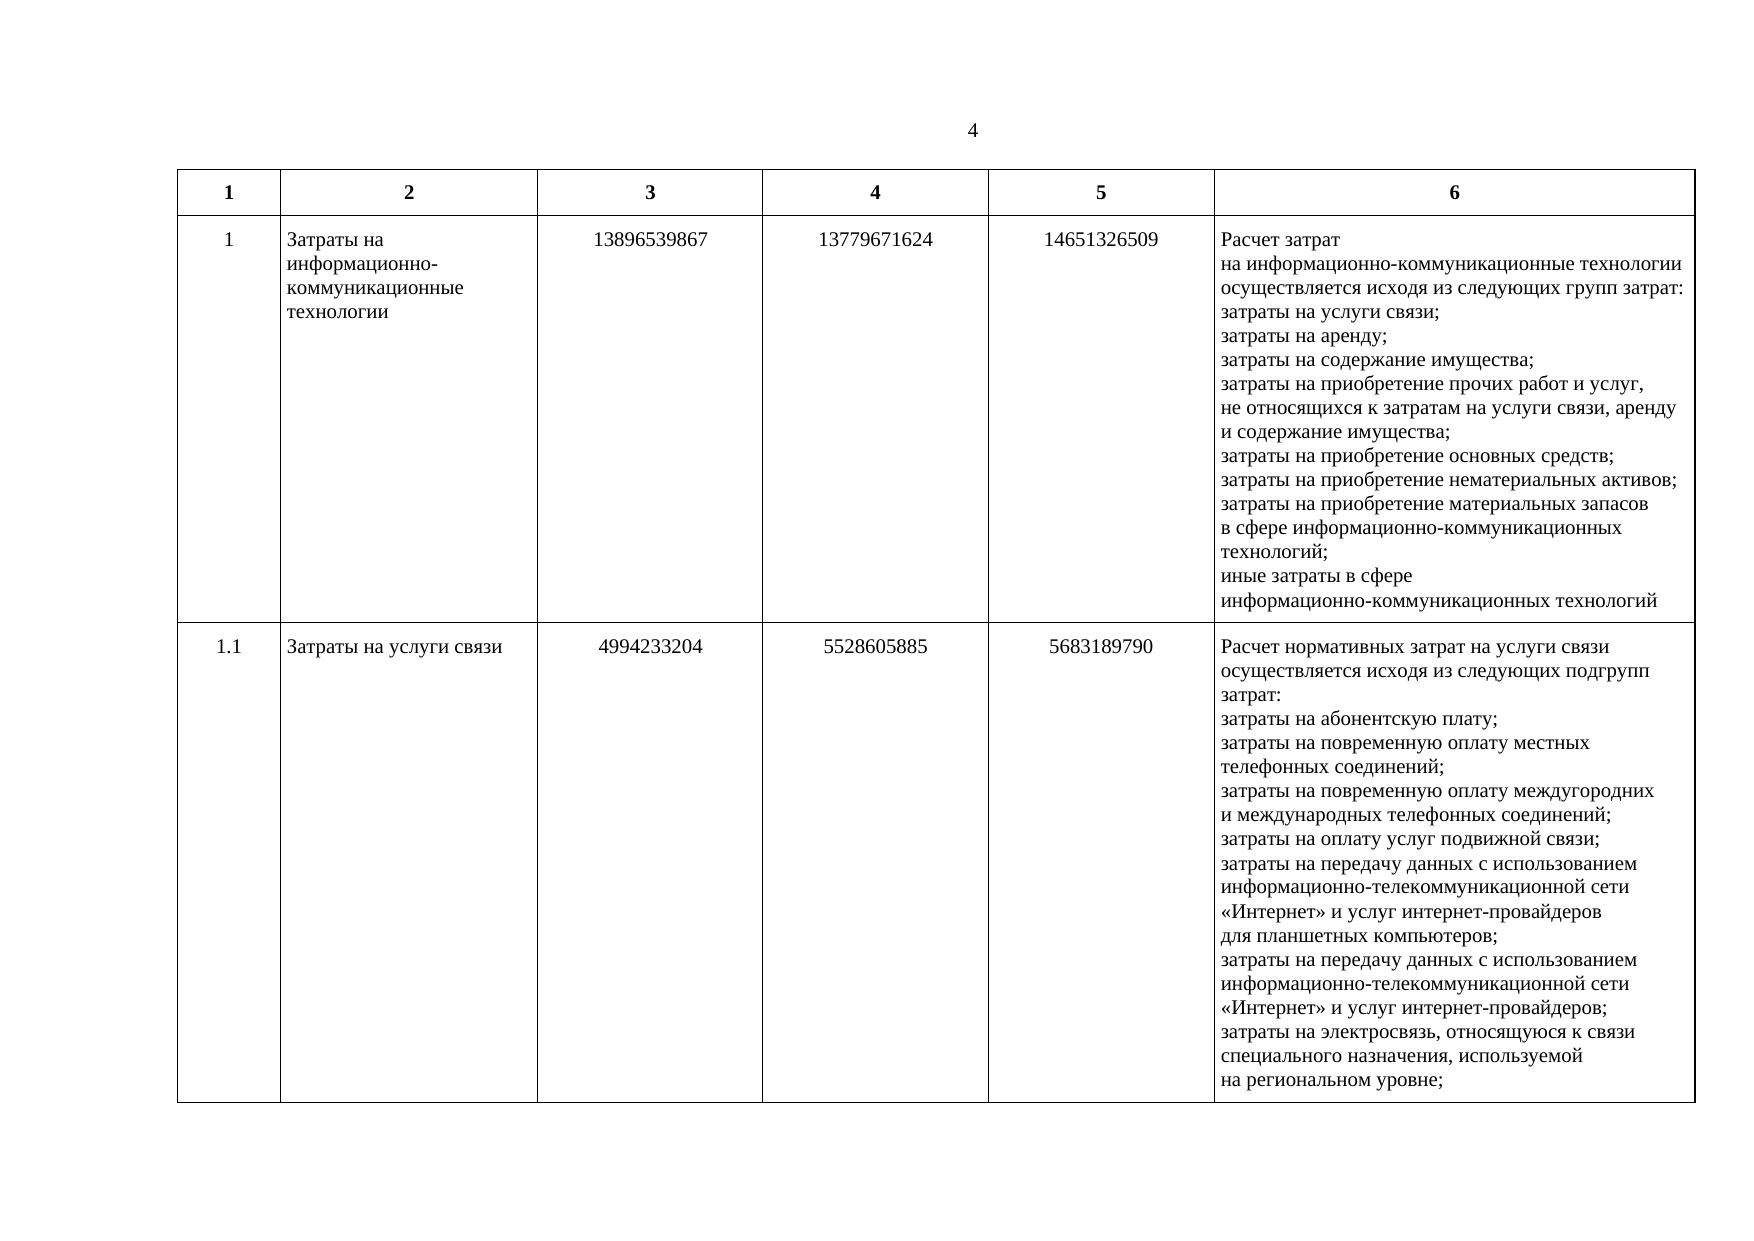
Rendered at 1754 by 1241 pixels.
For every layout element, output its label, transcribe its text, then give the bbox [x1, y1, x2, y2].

table_cell Затраты на информационно-коммуникационные технологии [281, 216, 537, 622]
table_cell 1 [178, 216, 280, 622]
table_cell Затраты на услуги связи [281, 623, 537, 1102]
table_header 4 [763, 170, 988, 215]
table_cell 4994233204 [538, 623, 762, 1102]
table_header 3 [538, 170, 762, 215]
table_cell Расчет затрат на информационно-коммуникационные технологии осуществляется исходя из следующих групп затрат: затраты на услуги связи; затраты на аренду; затраты на содержание имущества; затраты на приобретение прочих работ и услуг, не относящихся к затратам на услуги связи, аренду и содержание имущества; затраты на приобретение основных средств; затраты на приобретение нематериальных активов; затраты на приобретение материальных запасов в сфере информационно-коммуникационных технологий; иные затраты в сфере информационно-коммуникационных технологий [1215, 216, 1694, 622]
table_header 5 [989, 170, 1214, 215]
table_cell 5528605885 [763, 623, 988, 1102]
table_header 2 [281, 170, 537, 215]
table_header 6 [1215, 170, 1694, 215]
table_cell 5683189790 [989, 623, 1214, 1102]
table_cell Расчет нормативных затрат на услуги связи осуществляется исходя из следующих подгрупп затрат: затраты на абонентскую плату; затраты на повременную оплату местных телефонных соединений; затраты на повременную оплату междугородних и международных телефонных соединений; затраты на оплату услуг подвижной связи; затраты на передачу данных с использованием информационно-телекоммуникационной сети «Интернет» и услуг интернет-провайдеров для планшетных компьютеров; затраты на передачу данных с использованием информационно-телекоммуникационной сети «Интернет» и услуг интернет-провайдеров; затраты на электросвязь, относящуюся к связи специального назначения, используемой на региональном уровне; затраты на электросвязь, относящуюся к связи специального назначения, используемой на федеральном уровне; затраты на оплату услуг по предоставлению цифровых потоков для коммутируемых телефонных соединений; затраты на оплату иных услуг связи в сфере информационно-коммуникационных технологий [1215, 623, 1694, 1102]
table_cell 13896539867 [538, 216, 762, 622]
table_cell 13779671624 [763, 216, 988, 622]
table_header 1 [178, 170, 280, 215]
table_cell 14651326509 [989, 216, 1214, 622]
table_cell 1.1 [178, 623, 280, 1102]
